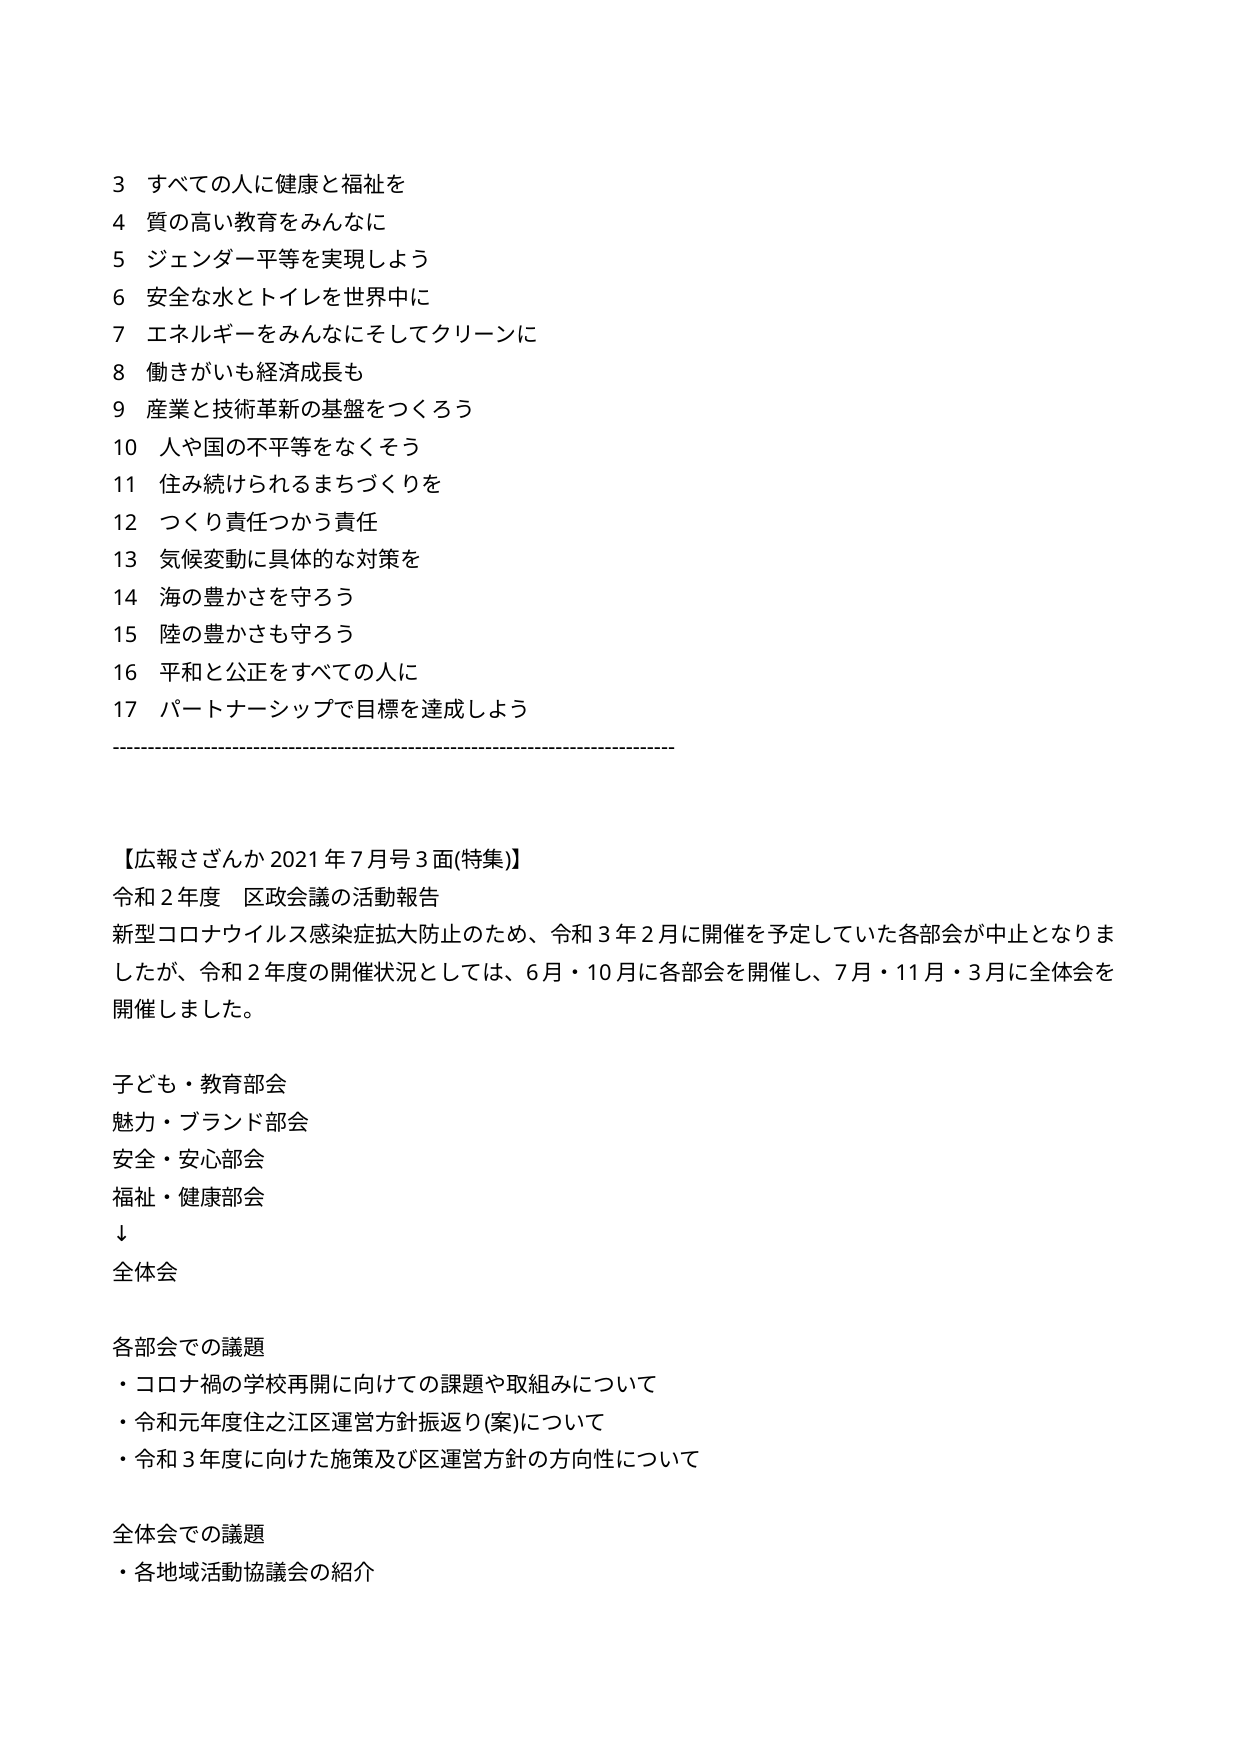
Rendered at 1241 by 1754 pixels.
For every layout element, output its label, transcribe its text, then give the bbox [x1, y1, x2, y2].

text 3 すべての人に健康と福祉を [112, 164, 1128, 202]
text 16 平和と公正をすべての人に [112, 652, 1128, 689]
text -------------------------------------------------------------------------------- [112, 727, 1128, 764]
text 令和2年度 区政会議の活動報告 [112, 877, 1128, 914]
text 各部会での議題 [112, 1327, 1128, 1364]
text 新型コロナウイルス感染症拡大防止のため、令和3年2月に開催を予定していた各部会が中止となりましたが、令和2年度の開催状況としては、6月・10月に各部会を開催し、7月・11月・3月に全体会を開催しました。 [112, 914, 1128, 1027]
text 10 人や国の不平等をなくそう [112, 427, 1128, 464]
text 魅力・ブランド部会 [112, 1102, 1128, 1139]
text 7 エネルギーをみんなにそしてクリーンに [112, 314, 1128, 352]
text 8 働きがいも経済成長も [112, 352, 1128, 389]
text 安全・安心部会 [112, 1139, 1128, 1177]
text ・令和3年度に向けた施策及び区運営方針の方向性について [112, 1439, 1128, 1477]
text 13 気候変動に具体的な対策を [112, 539, 1128, 577]
text ↓ [112, 1214, 1128, 1252]
text 14 海の豊かさを守ろう [112, 577, 1128, 614]
text ・コロナ禍の学校再開に向けての課題や取組みについて [112, 1364, 1128, 1402]
text 子ども・教育部会 [112, 1064, 1128, 1102]
text 【広報さざんか2021年7月号3面(特集)】 [112, 839, 1128, 877]
text 9 産業と技術革新の基盤をつくろう [112, 389, 1128, 427]
text 全体会での議題 [112, 1514, 1128, 1552]
text 17 パートナーシップで目標を達成しよう [112, 689, 1128, 727]
text 6 安全な水とトイレを世界中に [112, 277, 1128, 314]
text 5 ジェンダー平等を実現しよう [112, 239, 1128, 277]
text 福祉・健康部会 [112, 1177, 1128, 1214]
text 全体会 [112, 1252, 1128, 1289]
text ・令和元年度住之江区運営方針振返り(案)について [112, 1402, 1128, 1439]
text 15 陸の豊かさも守ろう [112, 614, 1128, 652]
text ・各地域活動協議会の紹介 [112, 1552, 1128, 1589]
text 11 住み続けられるまちづくりを [112, 464, 1128, 502]
text 12 つくり責任つかう責任 [112, 502, 1128, 539]
text 4 質の高い教育をみんなに [112, 202, 1128, 239]
